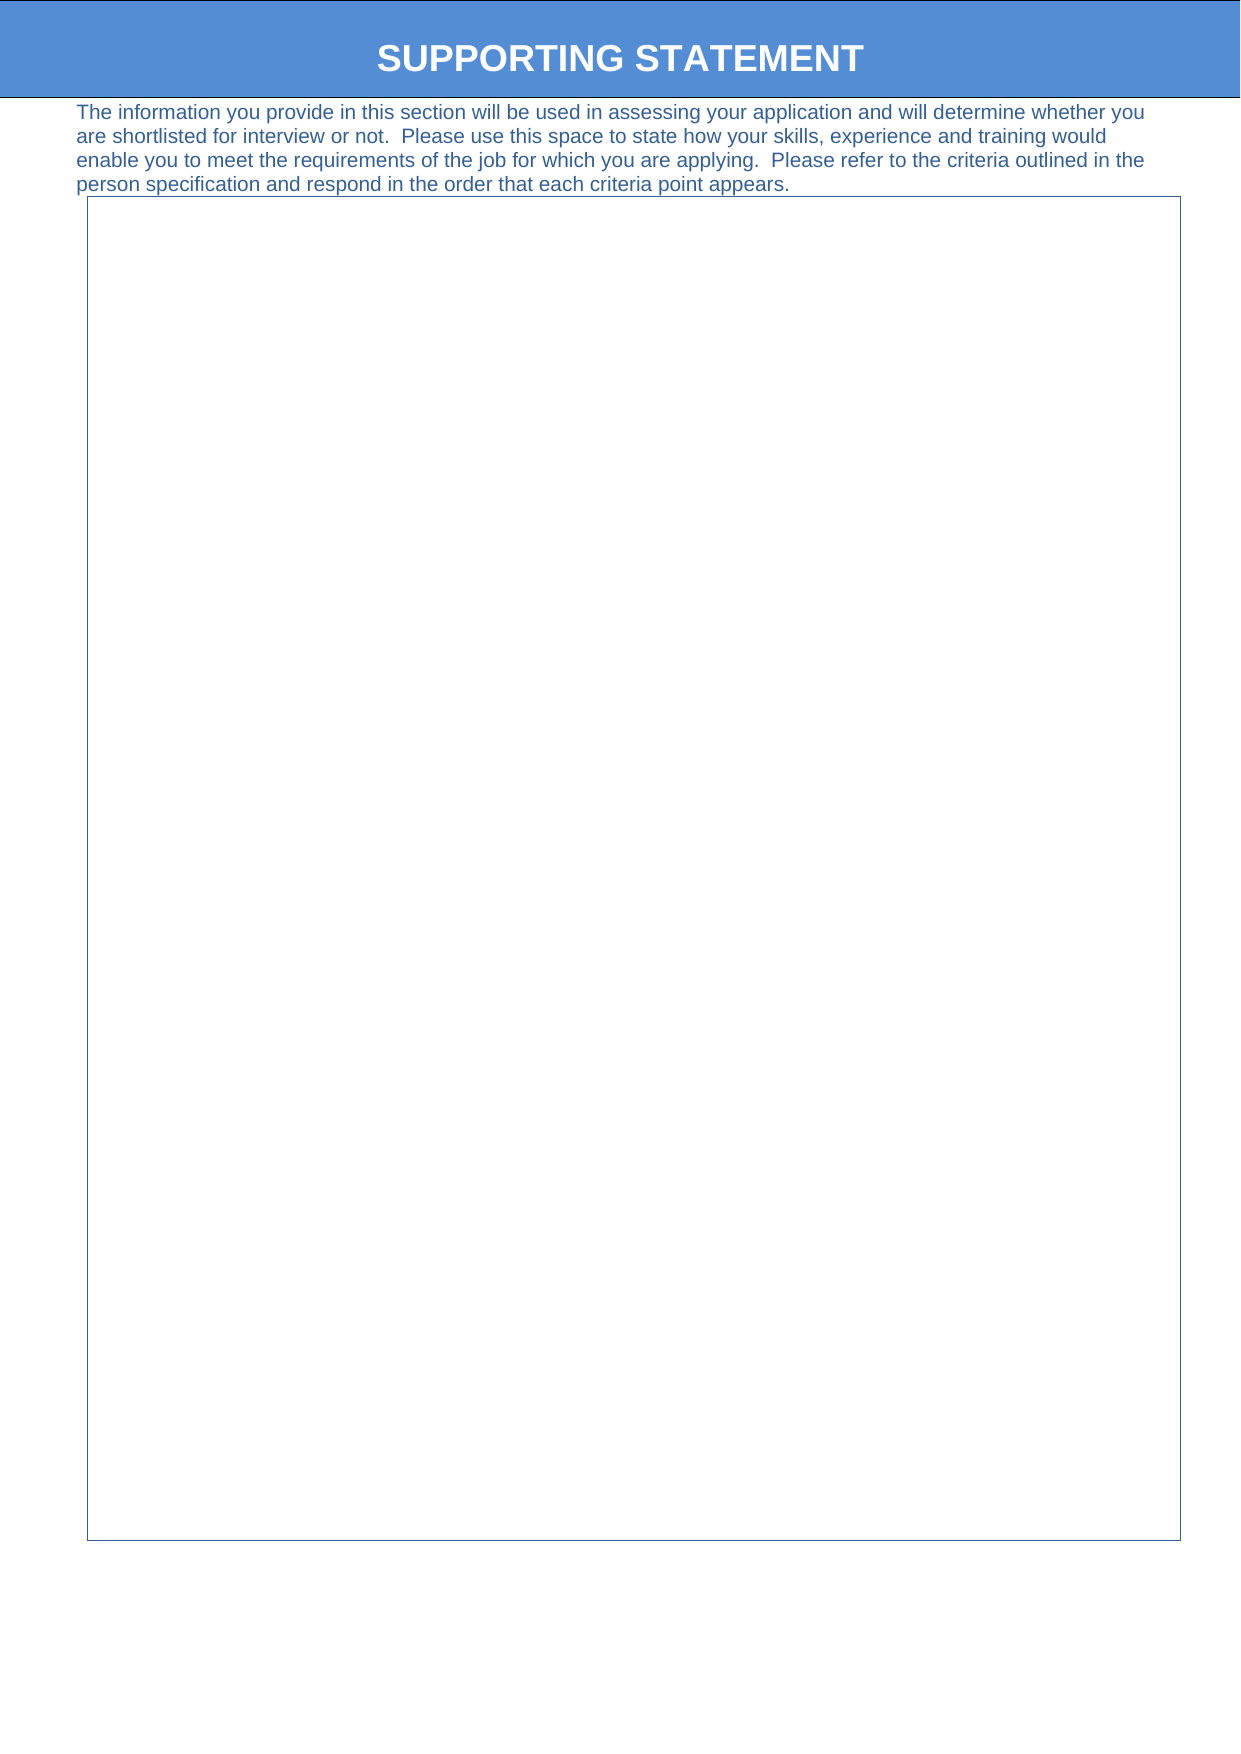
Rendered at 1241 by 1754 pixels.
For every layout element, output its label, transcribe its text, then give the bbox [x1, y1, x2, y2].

table_header [88, 197, 1180, 1540]
text The information you provide in this section will be used in assessing your application and will determine whether you are shortlisted for interview or not. Please use this space to state how your skills, experience and training would enable you to meet the requirements of the job for which you are applying. Please refer to the criteria outlined in the person specification and respond in the order that each criteria point appears. [76, 100, 1169, 196]
